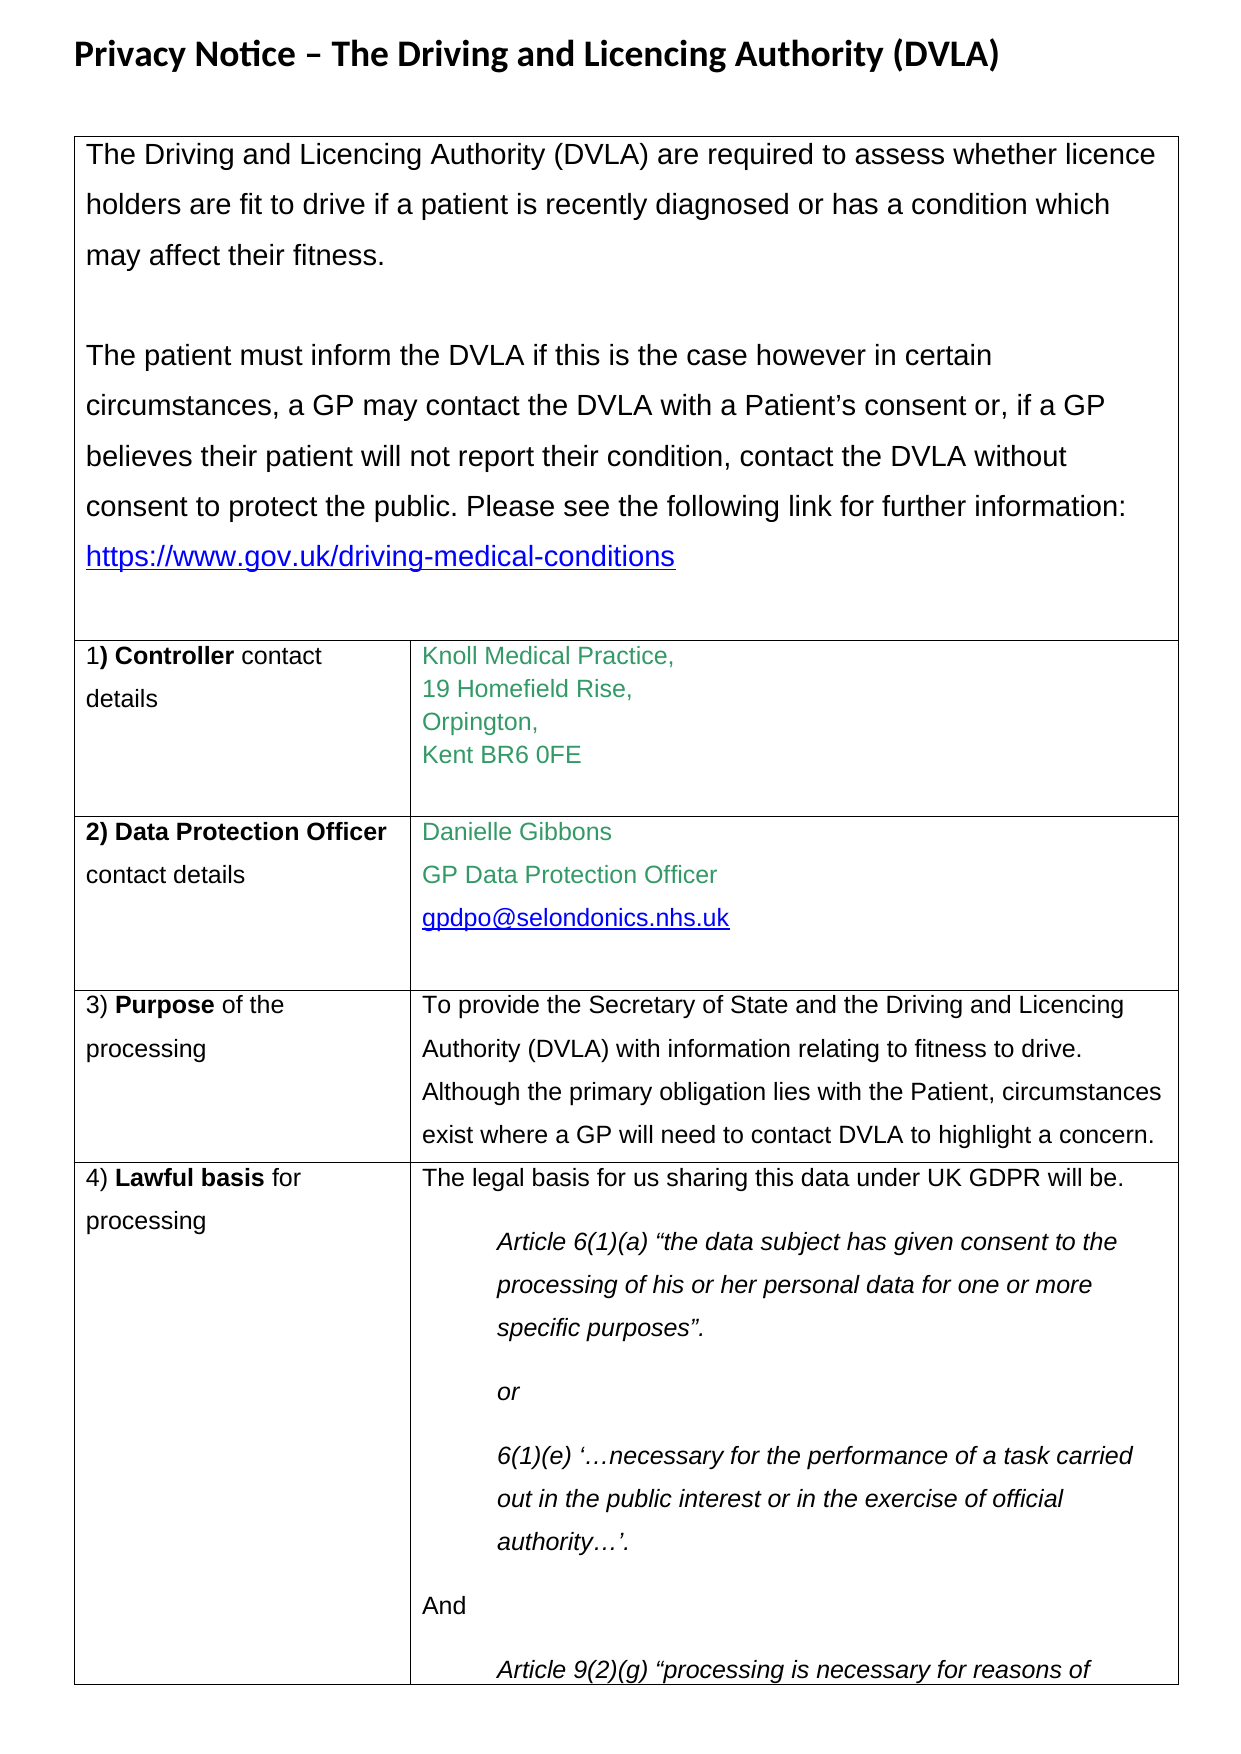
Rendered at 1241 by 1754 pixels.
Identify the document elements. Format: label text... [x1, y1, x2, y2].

table_cell 1) Controller contact details [75, 641, 410, 816]
table_header The Driving and Licencing Authority (DVLA) are required to assess whether licence holders are fit to drive if a patient is recently diagnosed or has a condition which may affect their fitness. The patient must inform the DVLA if this is the case however in certain circumstances, a GP may contact the DVLA with a Patient’s consent or, if a GP believes their patient will not report their condition, contact the DVLA without consent to protect the public. Please see the following link for further information: https://www.gov.uk/driving-medical-conditions [75, 137, 1178, 640]
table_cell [411, 1163, 1178, 1684]
table_cell To provide the Secretary of State and the Driving and Licencing Authority (DVLA) with information relating to fitness to drive. Although the primary obligation lies with the Patient, circumstances exist where a GP will need to contact DVLA to highlight a concern. [411, 991, 1178, 1162]
table_cell 2) Data Protection Officer contact details [75, 817, 410, 989]
table_cell Danielle Gibbons GP Data Protection Officer gpdpo@selondonics.nhs.uk [411, 817, 1178, 989]
table_cell Knoll Medical Practice, 19 Homefield Rise, Orpington, Kent BR6 0FE [411, 641, 1178, 816]
table_cell 3) Purpose of the processing [75, 991, 410, 1162]
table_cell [75, 1163, 410, 1684]
